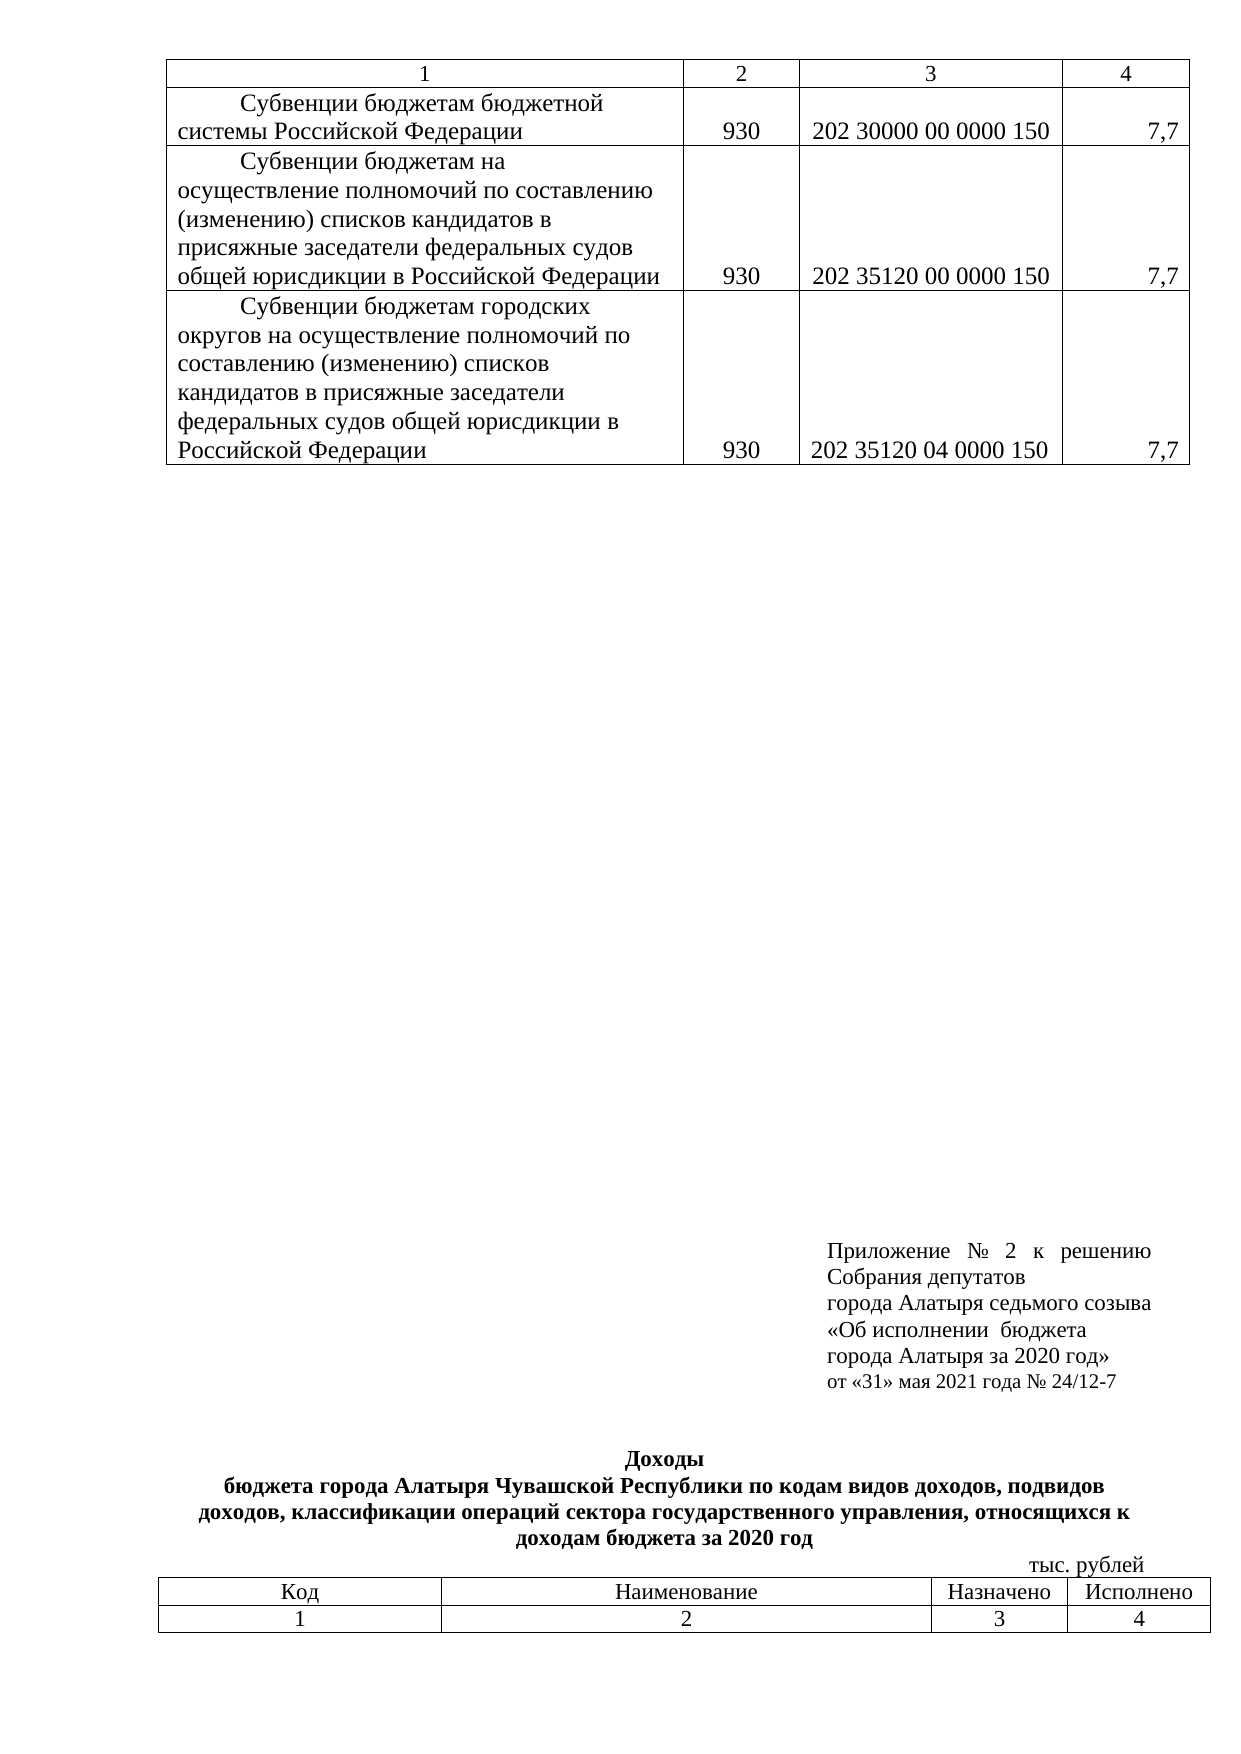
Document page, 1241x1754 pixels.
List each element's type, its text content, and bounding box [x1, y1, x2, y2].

table_cell 930 [684, 291, 799, 463]
text Доходы бюджета города Алатыря Чувашской Республики по кодам видов доходов, подвидов доходов, классификации операций сектора государственного управления, относящихся к доходам бюджета за 2020 год [177, 1445, 1152, 1551]
table_header 4 [1063, 60, 1189, 87]
text тыс. рублей [177, 1551, 1152, 1577]
table_cell 202 35120 04 0000 150 [800, 291, 1062, 463]
text от «31» мая 2021 года № 24/12-7 [827, 1368, 1152, 1393]
table_cell 930 [684, 88, 799, 145]
text города Алатыря седьмого созыва [827, 1289, 1152, 1316]
text «Об исполнении бюджета [827, 1316, 1152, 1342]
table_header Код [159, 1578, 441, 1604]
table_cell 1 [159, 1606, 441, 1632]
table_cell 202 35120 00 0000 150 [800, 146, 1062, 290]
table_header 3 [800, 60, 1062, 87]
text города Алатыря за 2020 год» [827, 1342, 1152, 1368]
table_cell 7,7 [1063, 146, 1189, 290]
table_cell 2 [442, 1606, 931, 1632]
table_header Назначено [932, 1578, 1067, 1604]
table_cell 3 [932, 1606, 1067, 1632]
table_cell 930 [684, 146, 799, 290]
table_cell Субвенции бюджетам бюджетной системы Российской Федерации [167, 88, 683, 145]
table_cell 7,7 [1063, 291, 1189, 463]
table_cell 202 30000 00 0000 150 [800, 88, 1062, 145]
table_cell Субвенции бюджетам на осуществление полномочий по составлению (изменению) списков кандидатов в присяжные заседатели федеральных судов общей юрисдикции в Российской Федерации [167, 146, 683, 290]
table_header Наименование [442, 1578, 931, 1604]
table_cell 4 [1068, 1606, 1210, 1632]
table_header 1 [167, 60, 683, 87]
table_header Исполнено [1068, 1578, 1210, 1604]
table_cell 7,7 [1063, 88, 1189, 145]
subtitle Приложение № 2 к решению Собрания депутатов [827, 1237, 1152, 1289]
table_header 2 [684, 60, 799, 87]
table_cell Субвенции бюджетам городских округов на осуществление полномочий по составлению (изменению) списков кандидатов в присяжные заседатели федеральных судов общей юрисдикции в Российской Федерации [167, 291, 683, 463]
